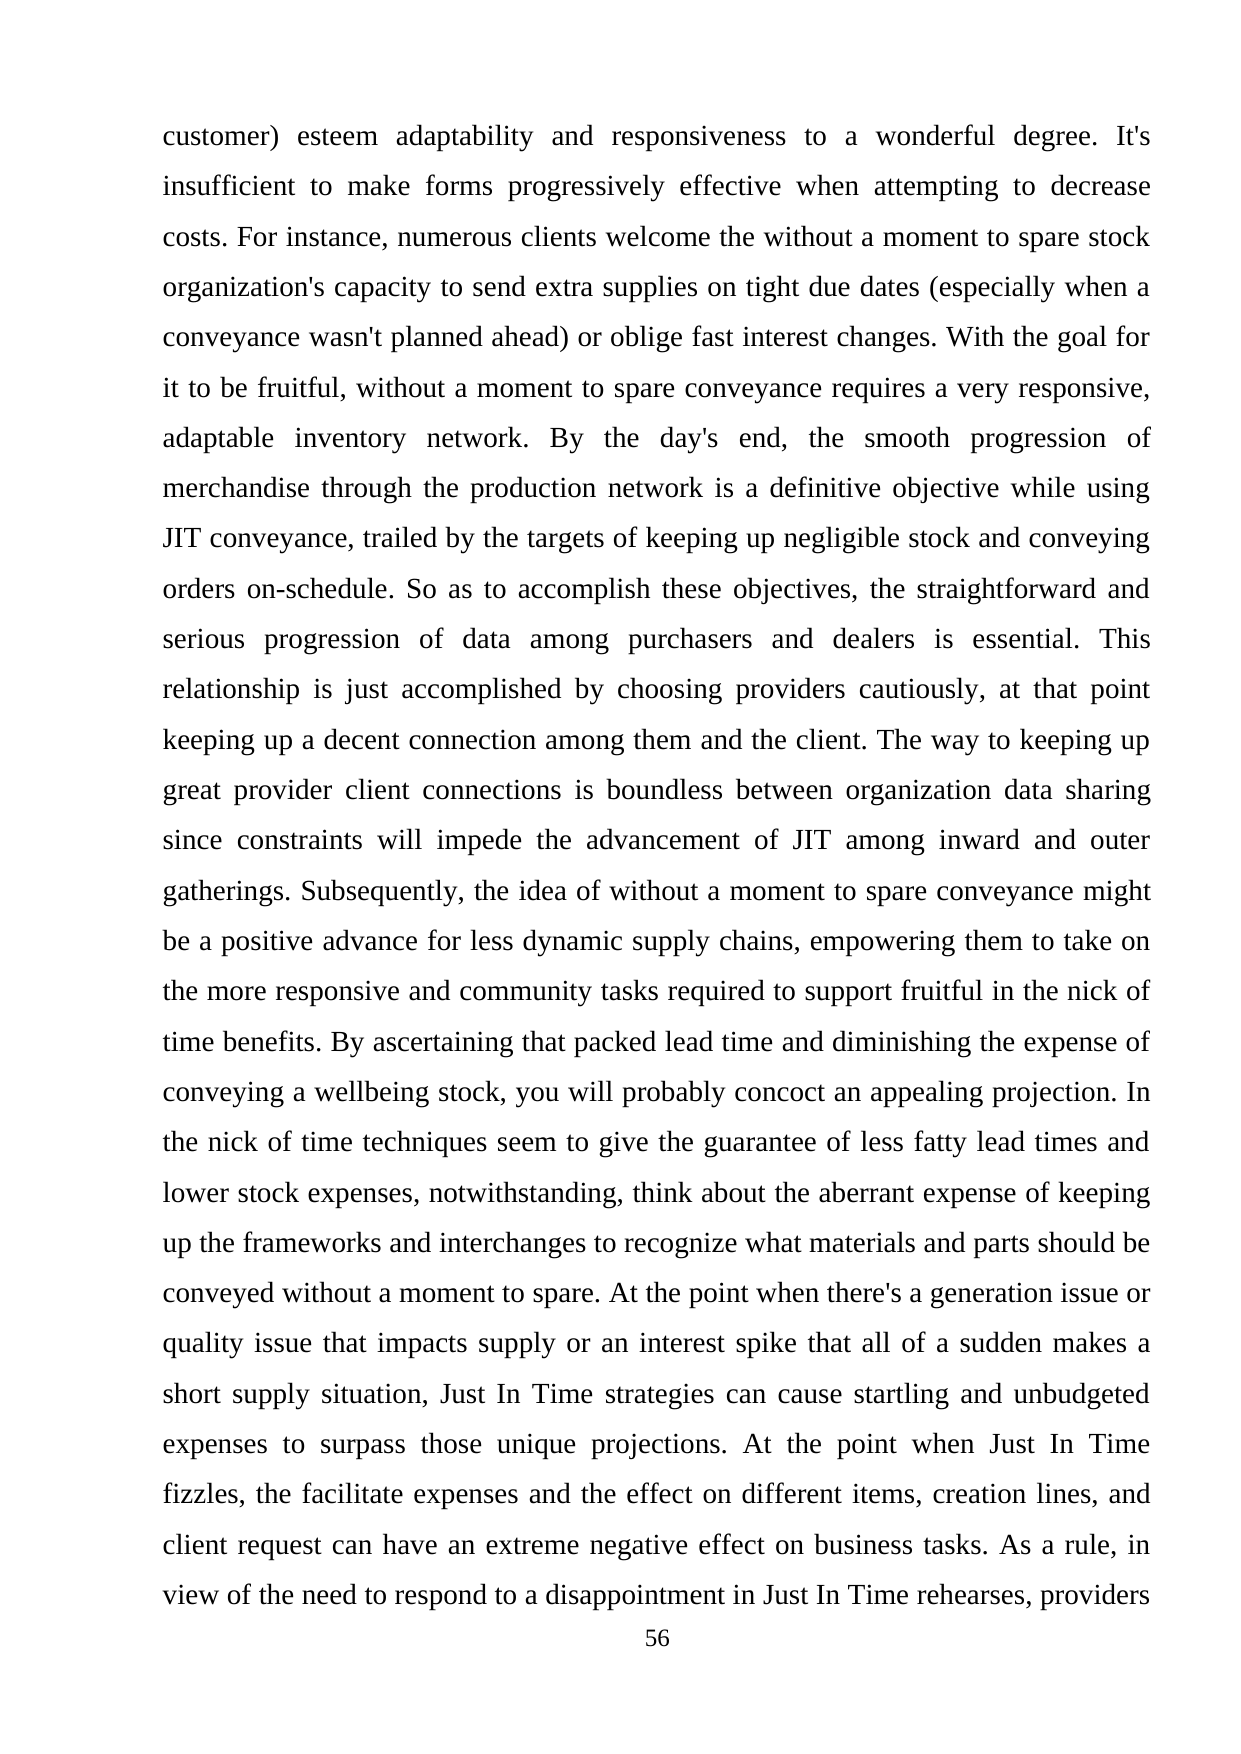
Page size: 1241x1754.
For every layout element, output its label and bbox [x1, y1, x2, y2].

text [162, 118, 1152, 1611]
